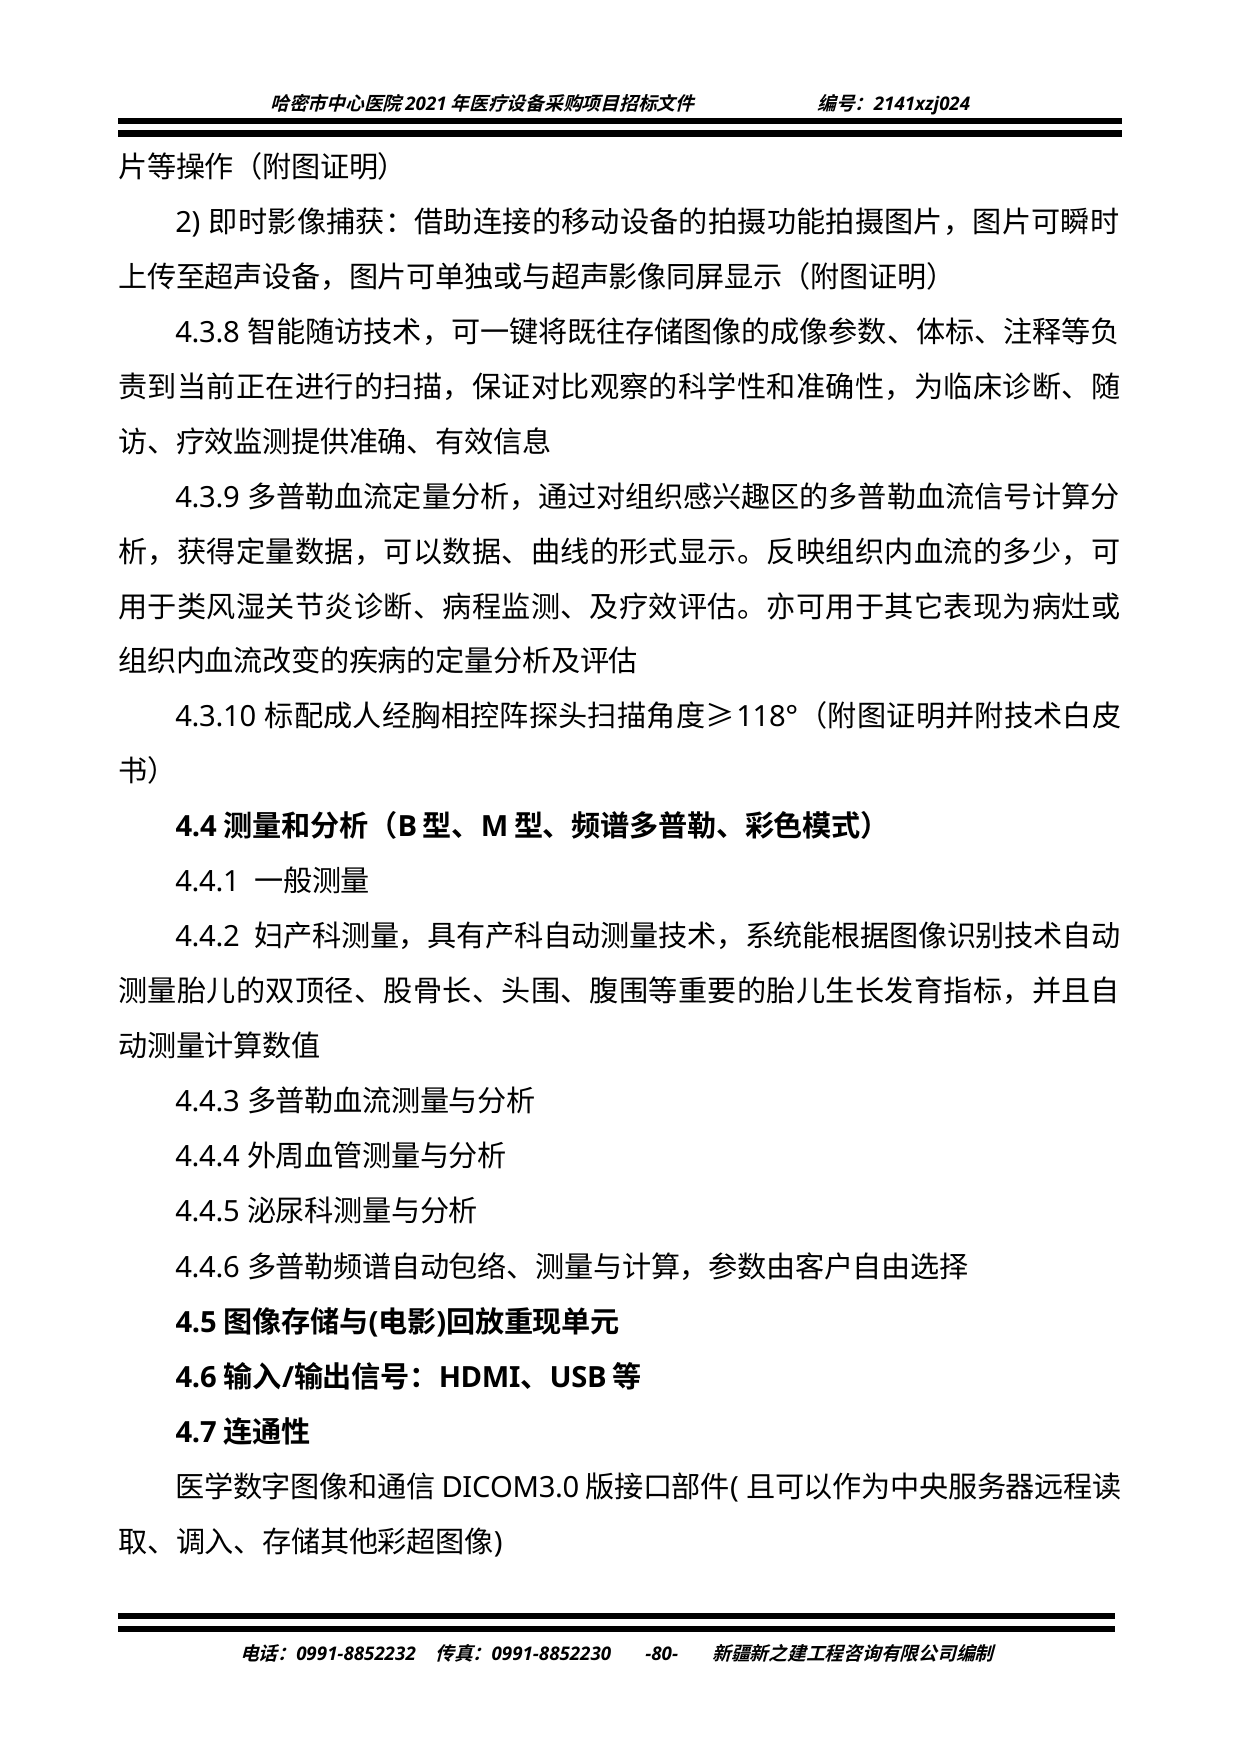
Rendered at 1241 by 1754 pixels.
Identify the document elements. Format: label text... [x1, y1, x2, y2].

text 4.4.5 泌尿科测量与分析 [118, 1188, 1122, 1230]
text 2) 即时影像捕获：借助连接的移动设备的拍摄功能拍摄图片，图片可瞬时上传至超声设备，图片可单独或与超声影像同屏显示（附图证明） [118, 198, 1122, 296]
text 4.4.6 多普勒频谱自动包络、测量与计算，参数由客户自由选择 [118, 1243, 1122, 1286]
text 4.4.3 多普勒血流测量与分析 [118, 1078, 1122, 1120]
text 4.4.2 妇产科测量，具有产科自动测量技术，系统能根据图像识别技术自动测量胎儿的双顶径、股骨长、头围、腹围等重要的胎儿生长发育指标，并且自动测量计算数值 [118, 913, 1122, 1065]
text 医学数字图像和通信DICOM3.0版接口部件( 且可以作为中央服务器远程读取、调入、存储其他彩超图像) [118, 1463, 1122, 1561]
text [118, 144, 1122, 186]
text 4.7 连通性 [118, 1408, 1122, 1451]
text 4.4.1 一般测量 [118, 858, 1122, 900]
text 4.4.4 外周血管测量与分析 [118, 1133, 1122, 1175]
text 4.6 输入/输出信号：HDMI、USB等 [118, 1353, 1122, 1396]
text 4.5 图像存储与(电影)回放重现单元 [118, 1298, 1122, 1341]
text 4.4 测量和分析（B型、M型、频谱多普勒、彩色模式） [118, 803, 1122, 845]
text 4.3.10 标配成人经胸相控阵探头扫描角度≥118°（附图证明并附技术白皮书） [118, 693, 1122, 790]
text 4.3.9 多普勒血流定量分析，通过对组织感兴趣区的多普勒血流信号计算分析，获得定量数据，可以数据、曲线的形式显示。反映组织内血流的多少，可用于类风湿关节炎诊断、病程监测、及疗效评估。亦可用于其它表现为病灶或组织内血流改变的疾病的定量分析及评估 [118, 473, 1122, 680]
text 4.3.8 智能随访技术，可一键将既往存储图像的成像参数、体标、注释等负责到当前正在进行的扫描，保证对比观察的科学性和准确性，为临床诊断、随访、疗效监测提供准确、有效信息 [118, 308, 1122, 461]
